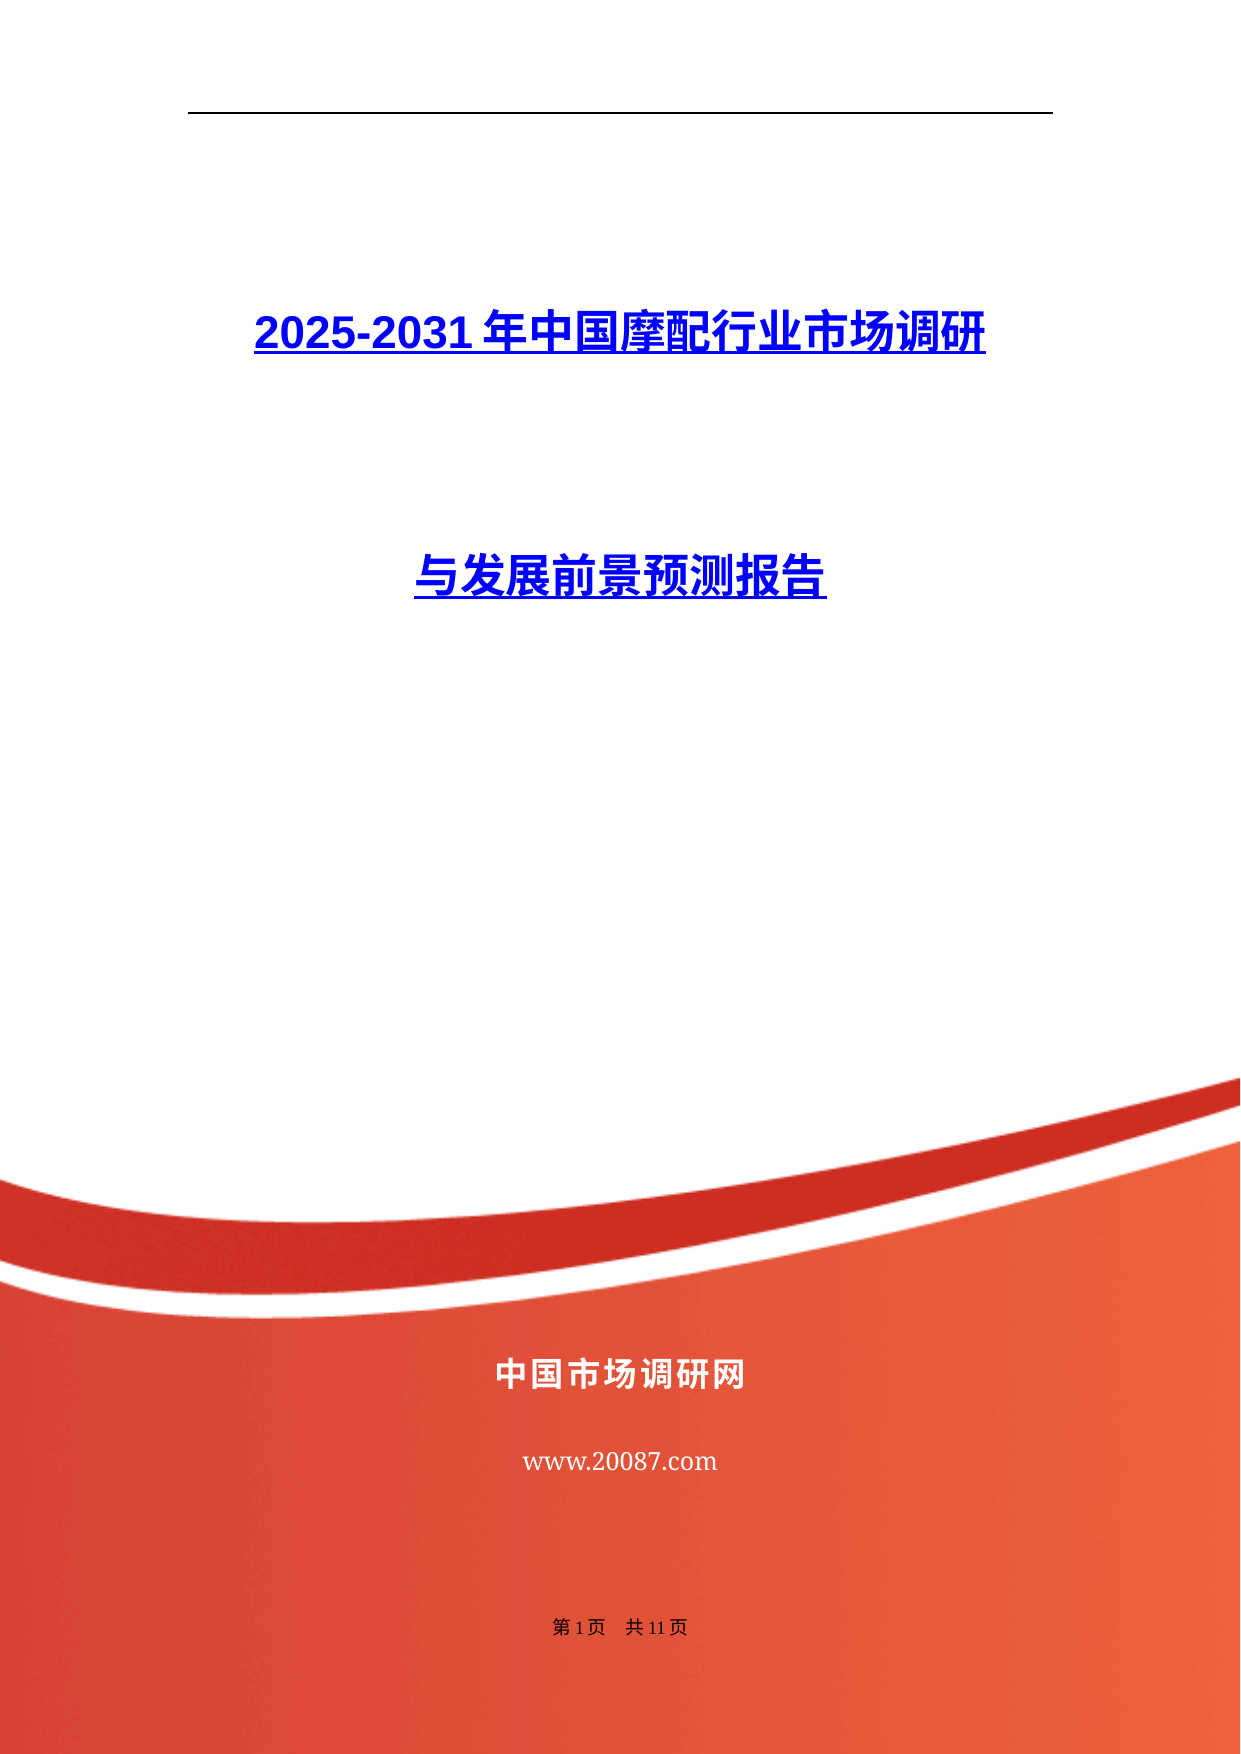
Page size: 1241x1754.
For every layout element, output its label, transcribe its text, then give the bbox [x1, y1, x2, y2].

picture [0, 1006, 1241, 1754]
subtitle 中国市场调研网 [187, 1339, 1053, 1404]
text www.20087.com [187, 1428, 1053, 1493]
table_header 2025-2031年中国摩配行业市场调研与发展前景预测报告 [188, 207, 1053, 773]
